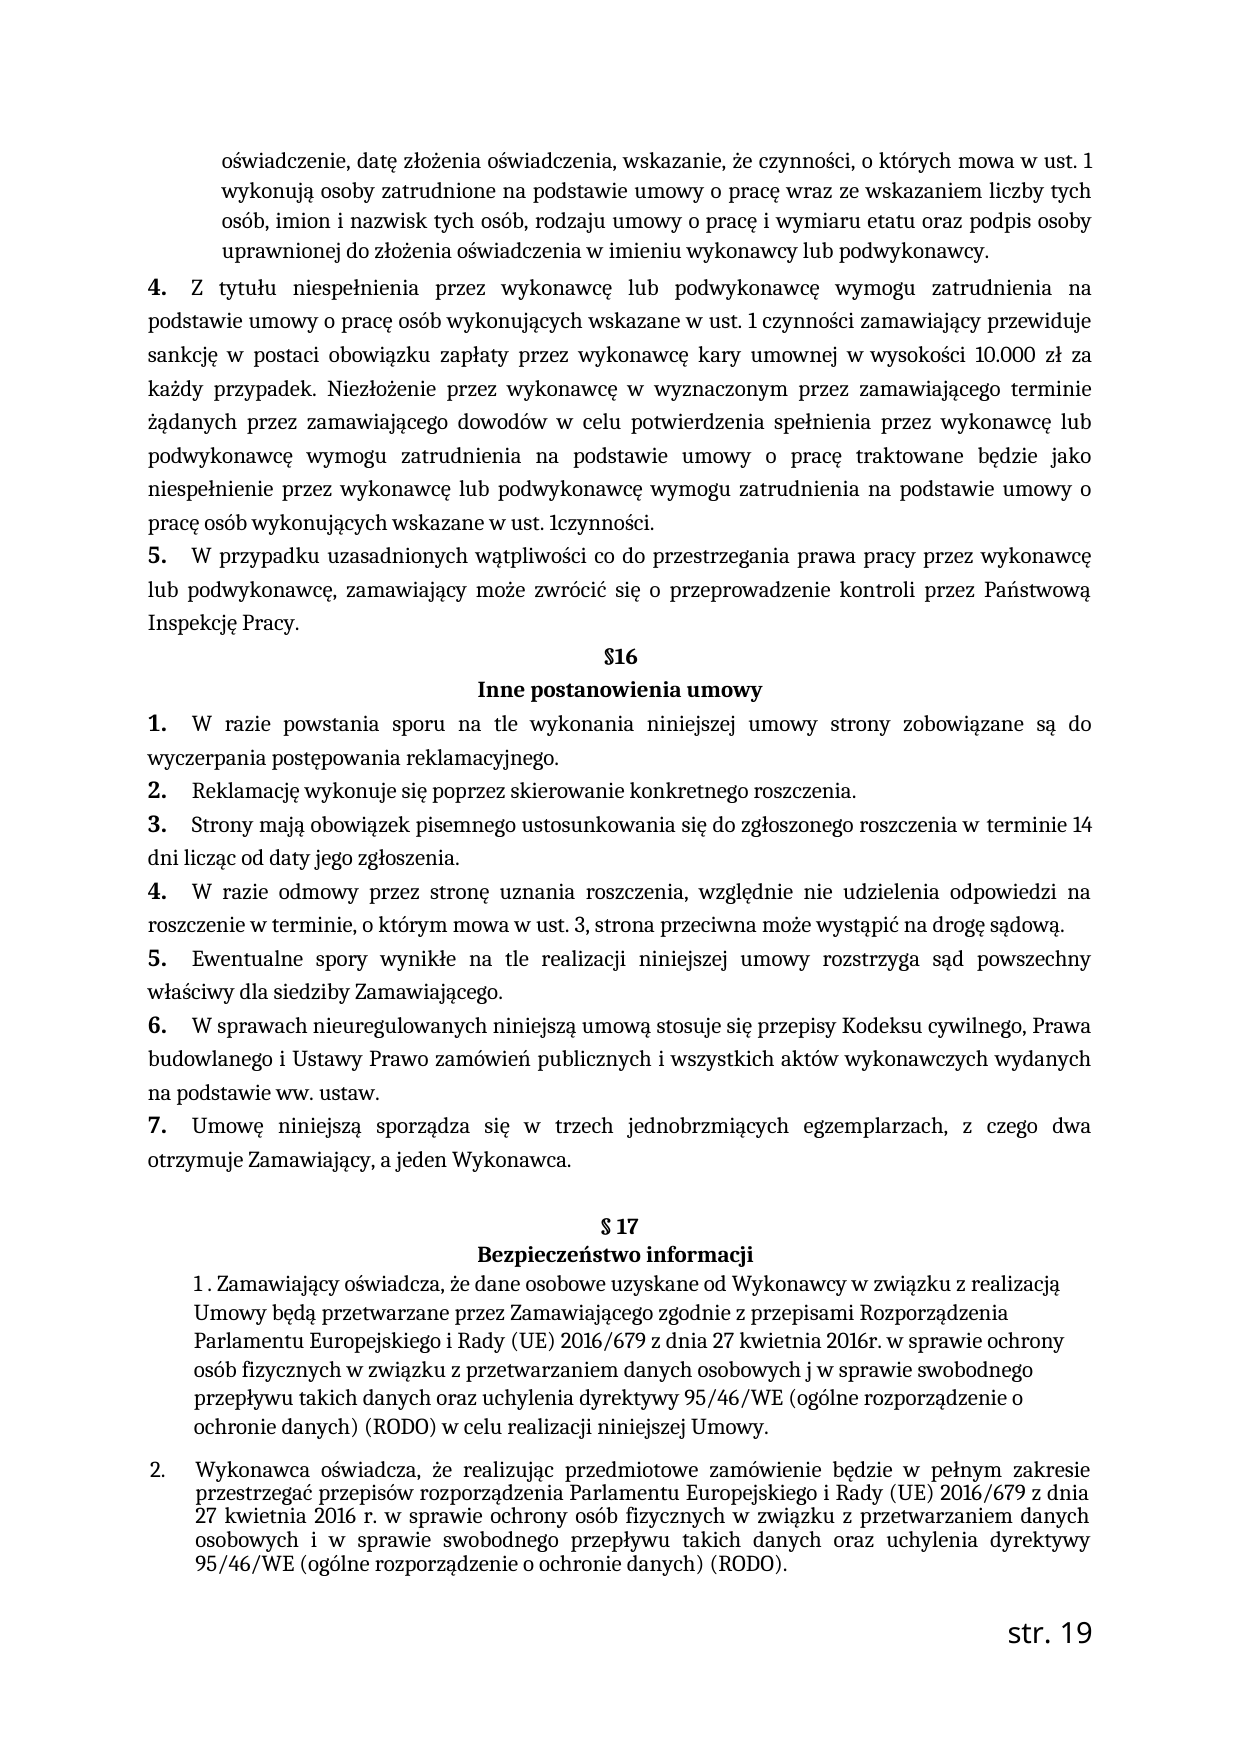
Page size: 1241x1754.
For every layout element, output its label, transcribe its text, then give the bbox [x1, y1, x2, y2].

list Reklamację wykonuje się poprzez skierowanie konkretnego roszczenia. [148, 772, 1092, 805]
text §16 [148, 637, 1092, 671]
list Ewentualne spory wynikłe na tle realizacji niniejszej umowy rozstrzyga sąd powszechny właściwy dla siedziby Zamawiającego. [148, 939, 1092, 1006]
list W razie odmowy przez stronę uznania roszczenia, względnie nie udzielenia odpowiedzi na roszczenie w terminie, o którym mowa w ust. 3, strona przeciwna może wystąpić na drogę sądową. [148, 872, 1092, 939]
text § 17 [174, 1214, 1063, 1240]
text Inne postanowienia umowy [148, 671, 1092, 704]
list Wykonawca oświadcza, że realizując przedmiotowe zamówienie będzie w pełnym zakresie przestrzegać przepisów rozporządzenia Parlamentu Europejskiego i Rady (UE) 2016/679 z dnia 27 kwietnia 2016 r. w sprawie ochrony osób fizycznych w związku z przetwarzaniem danych osobowych i w sprawie swobodnego przepływu takich danych oraz uchylenia dyrektywy 95/46/WE (ogólne rozporządzenie o ochronie danych) (RODO). [150, 1458, 1091, 1577]
text 1 . Zamawiający oświadcza, że dane osobowe uzyskane od Wykonawcy w związku z realizacją Umowy będą przetwarzane przez Zamawiającego zgodnie z przepisami Rozporządzenia Parlamentu Europejskiego i Rady (UE) 2016/679 z dnia 27 kwietnia 2016r. w sprawie ochrony osób fizycznych w związku z przetwarzaniem danych osobowych j w sprawie swobodnego przepływu takich danych oraz uchylenia dyrektywy 95/46/WE (ogólne rozporządzenie o ochronie danych) (RODO) w celu realizacji niniejszej Umowy. [194, 1271, 1081, 1440]
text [222, 148, 1092, 265]
list Strony mają obowiązek pisemnego ustosunkowania się do zgłoszonego roszczenia w terminie 14 dni licząc od daty jego zgłoszenia. [148, 805, 1092, 872]
list Z tytułu niespełnienia przez wykonawcę lub podwykonawcę wymogu zatrudnienia na podstawie umowy o pracę osób wykonujących wskazane w ust. 1 czynności zamawiający przewiduje sankcję w postaci obowiązku zapłaty przez wykonawcę kary umownej w wysokości 10.000 zł za każdy przypadek. Niezłożenie przez wykonawcę w wyznaczonym przez zamawiającego terminie żądanych przez zamawiającego dowodów w celu potwierdzenia spełnienia przez wykonawcę lub podwykonawcę wymogu zatrudnienia na podstawie umowy o pracę traktowane będzie jako niespełnienie przez wykonawcę lub podwykonawcę wymogu zatrudnienia na podstawie umowy o pracę osób wykonujących wskazane w ust. 1czynności. [148, 268, 1092, 537]
list Umowę niniejszą sporządza się w trzech jednobrzmiących egzemplarzach, z czego dwa otrzymuje Zamawiający, a jeden Wykonawca. [148, 1107, 1092, 1174]
list W sprawach nieuregulowanych niniejszą umową stosuje się przepisy Kodeksu cywilnego, Prawa budowlanego i Ustawy Prawo zamówień publicznych i wszystkich aktów wykonawczych wydanych na podstawie ww. ustaw. [148, 1006, 1092, 1107]
list W razie powstania sporu na tle wykonania niniejszej umowy strony zobowiązane są do wyczerpania postępowania reklamacyjnego. [148, 704, 1092, 772]
subtitle Bezpieczeństwo informacji [176, 1242, 1055, 1269]
list W przypadku uzasadnionych wątpliwości co do przestrzegania prawa pracy przez wykonawcę lub podwykonawcę, zamawiający może zwrócić się o przeprowadzenie kontroli przez Państwową Inspekcję Pracy. [148, 537, 1092, 637]
